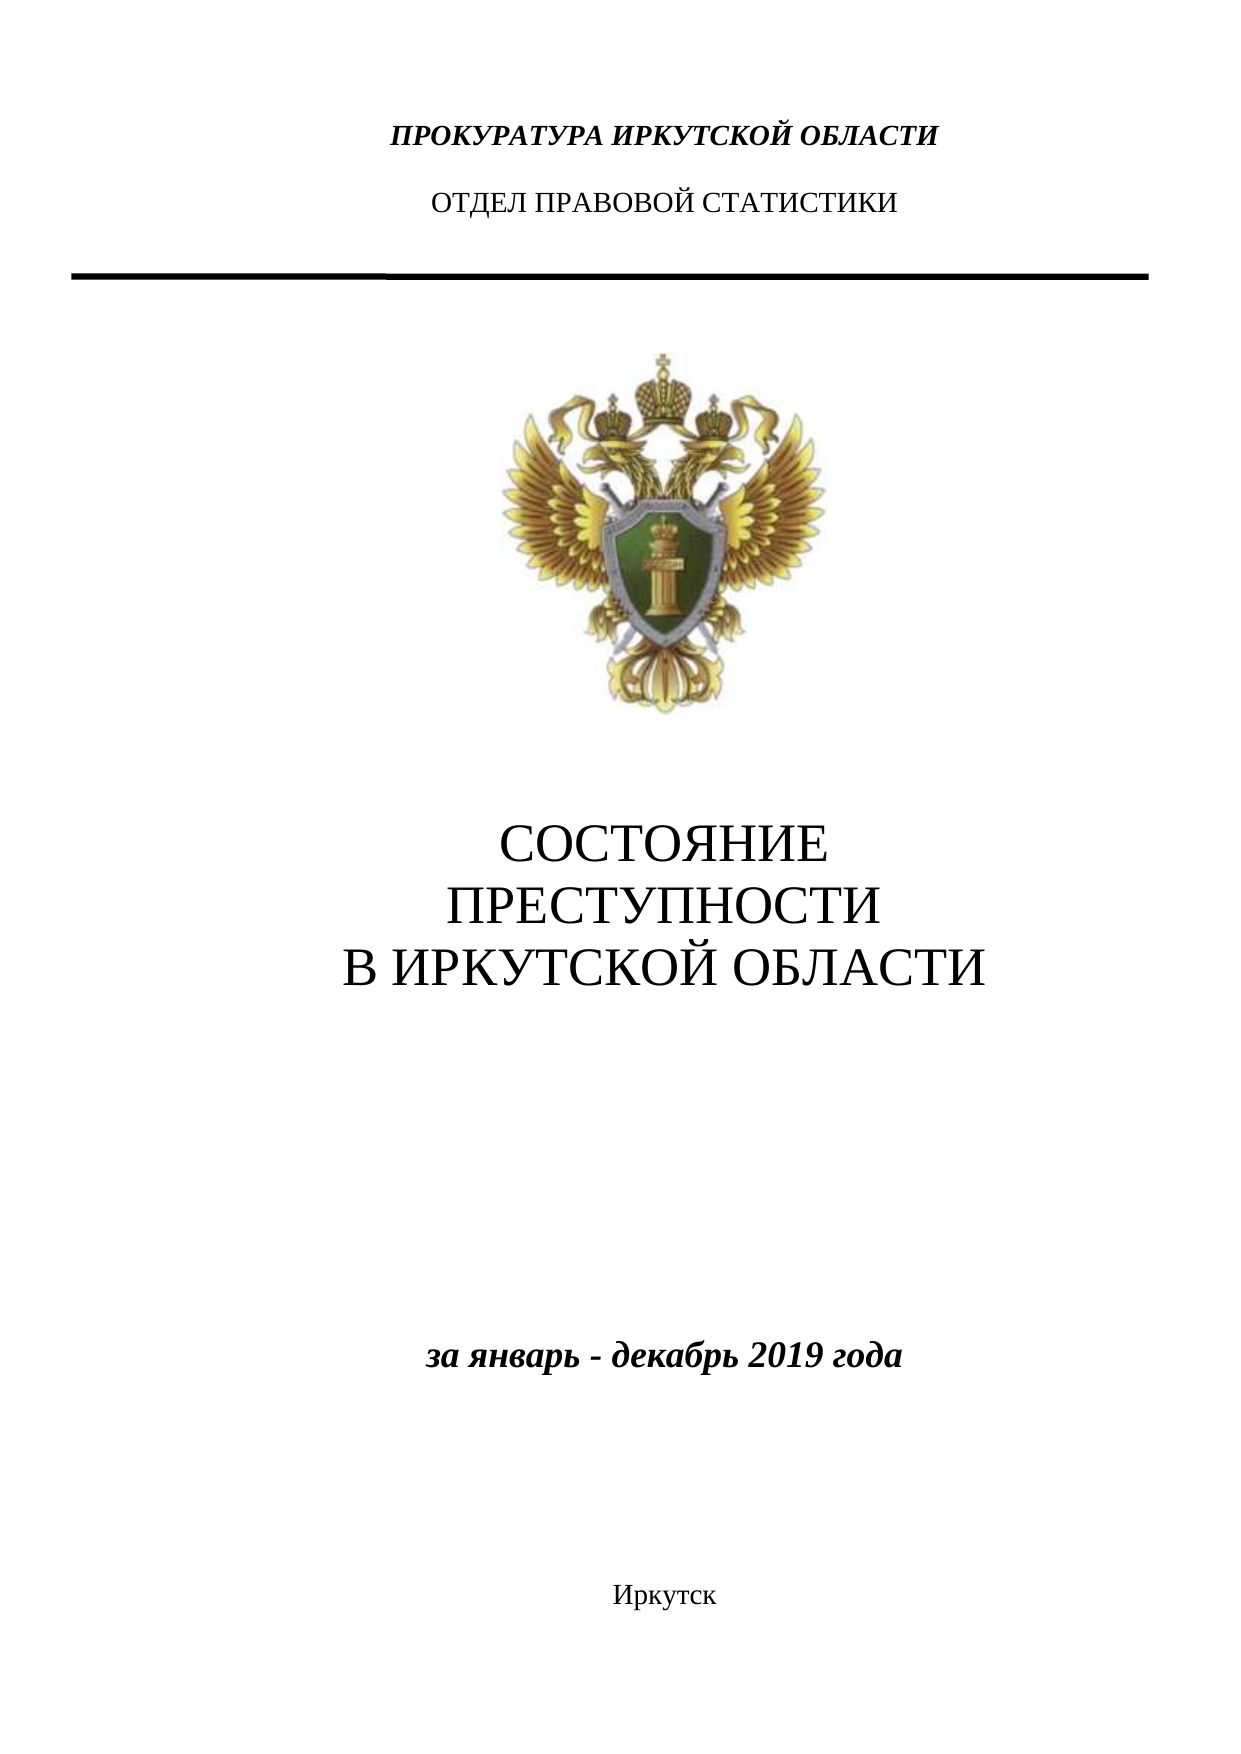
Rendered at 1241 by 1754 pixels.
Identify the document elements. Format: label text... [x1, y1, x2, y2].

text СОСТОЯНИЕ [177, 811, 1152, 873]
picture [501, 352, 828, 716]
text ПРЕСТУПНОСТИ [177, 873, 1152, 935]
text В ИРКУТСКОЙ ОБЛАСТИ [177, 935, 1152, 997]
text ОТДЕЛ ПРАВОВОЙ СТАТИСТИКИ [177, 185, 1152, 219]
text за январь - декабрь 2019 года [177, 1333, 1152, 1376]
text ПРОКУРАТУРА ИРКУТСКОЙ ОБЛАСТИ [177, 118, 1152, 152]
text Иркутск [177, 1577, 1152, 1611]
